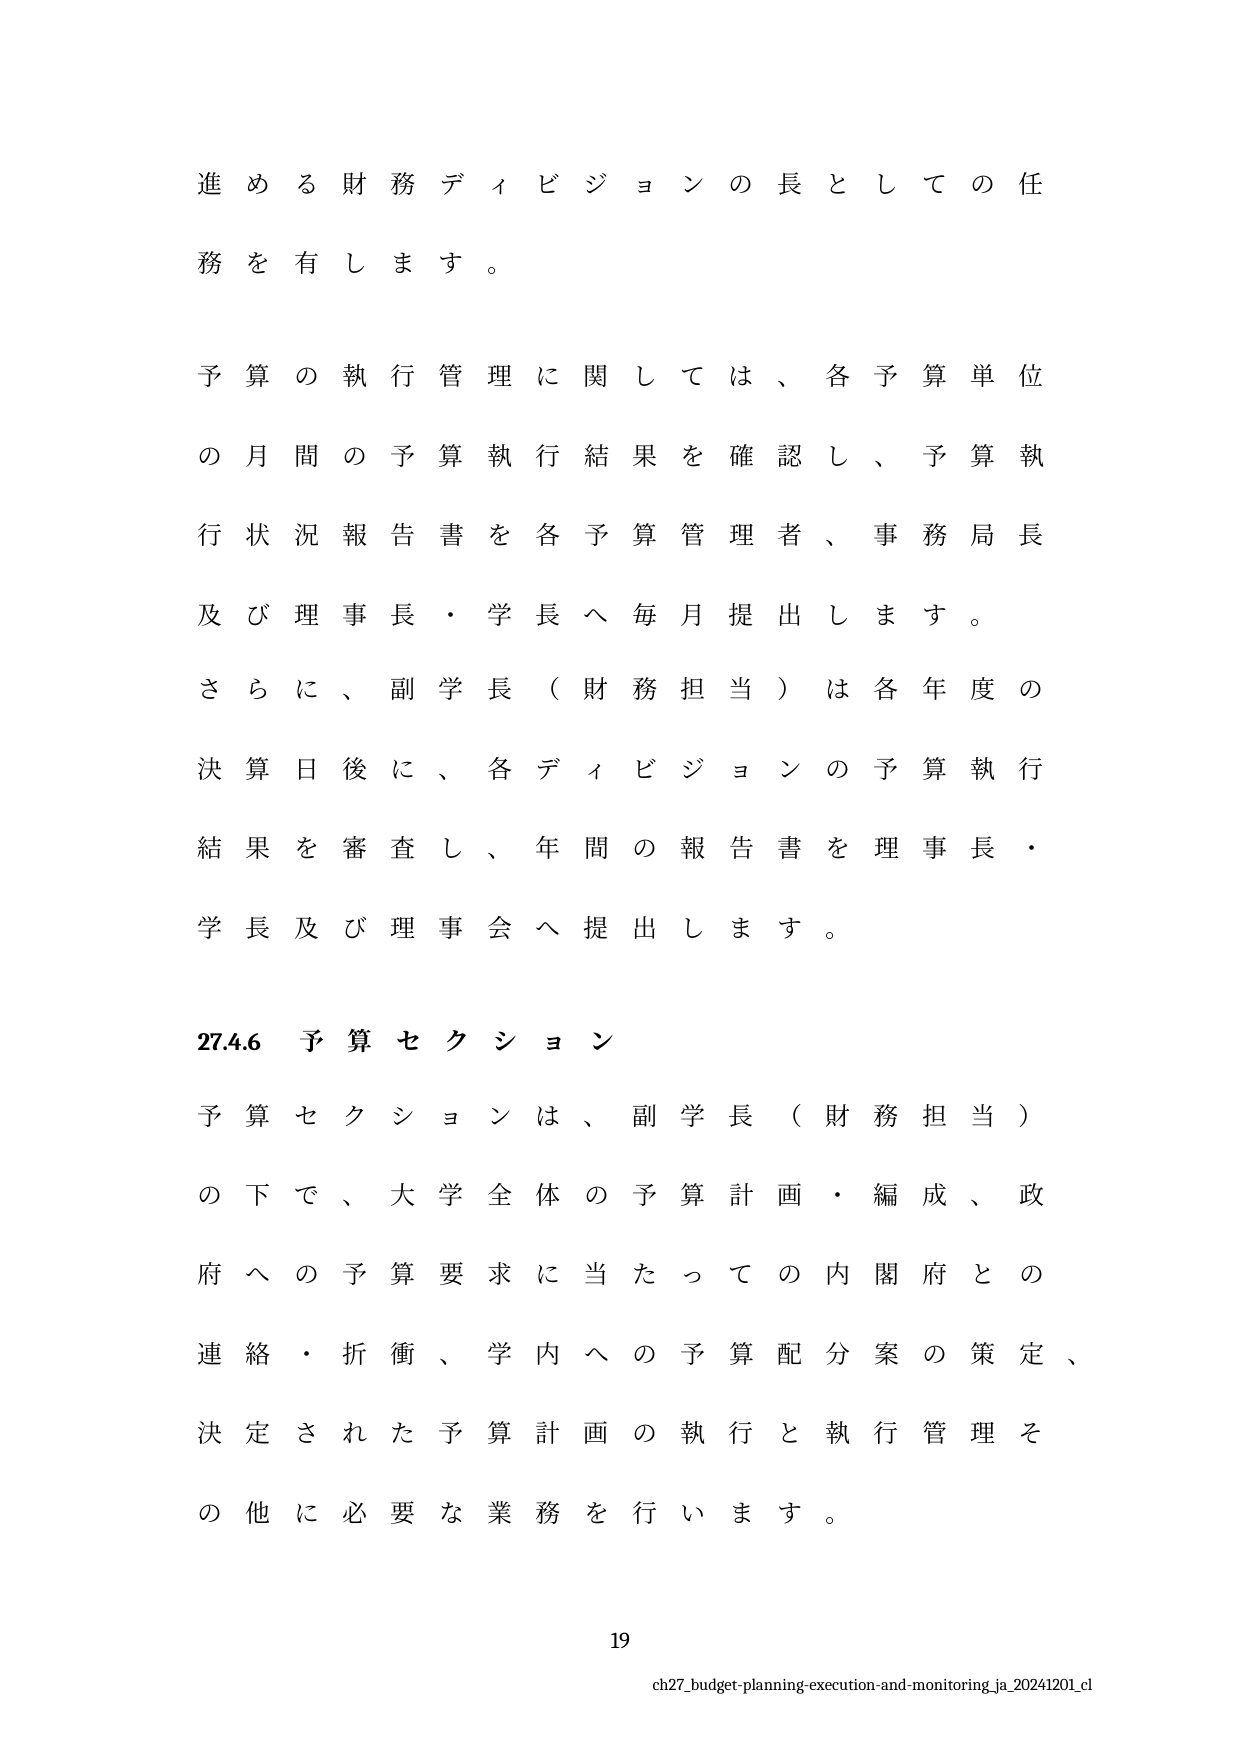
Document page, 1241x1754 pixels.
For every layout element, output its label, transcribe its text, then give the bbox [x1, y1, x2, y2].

text さらに、副学長（財務担当）は各年度の決算日後に、各ディビジョンの予算執行結果を審査し、年間の報告書を理事長・学長及び理事会へ提出します。 [173, 653, 1091, 961]
text 27.4.6 予算セクション [173, 1005, 1091, 1074]
text 予算の執行管理に関しては、各予算単位の月間の予算執行結果を確認し、予算執行状況報告書を各予算管理者、事務局長及び理事長・学長へ毎月提出します。 [173, 341, 1091, 648]
text 予算セクションは、副学長（財務担当）の下で、大学全体の予算計画・編成、政府への予算要求に当たっての内閣府との連絡・折衝、学内への予算配分案の策定、決定された予算計画の執行と執行管理その他に必要な業務を行います。 [173, 1080, 1091, 1546]
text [173, 148, 1091, 296]
